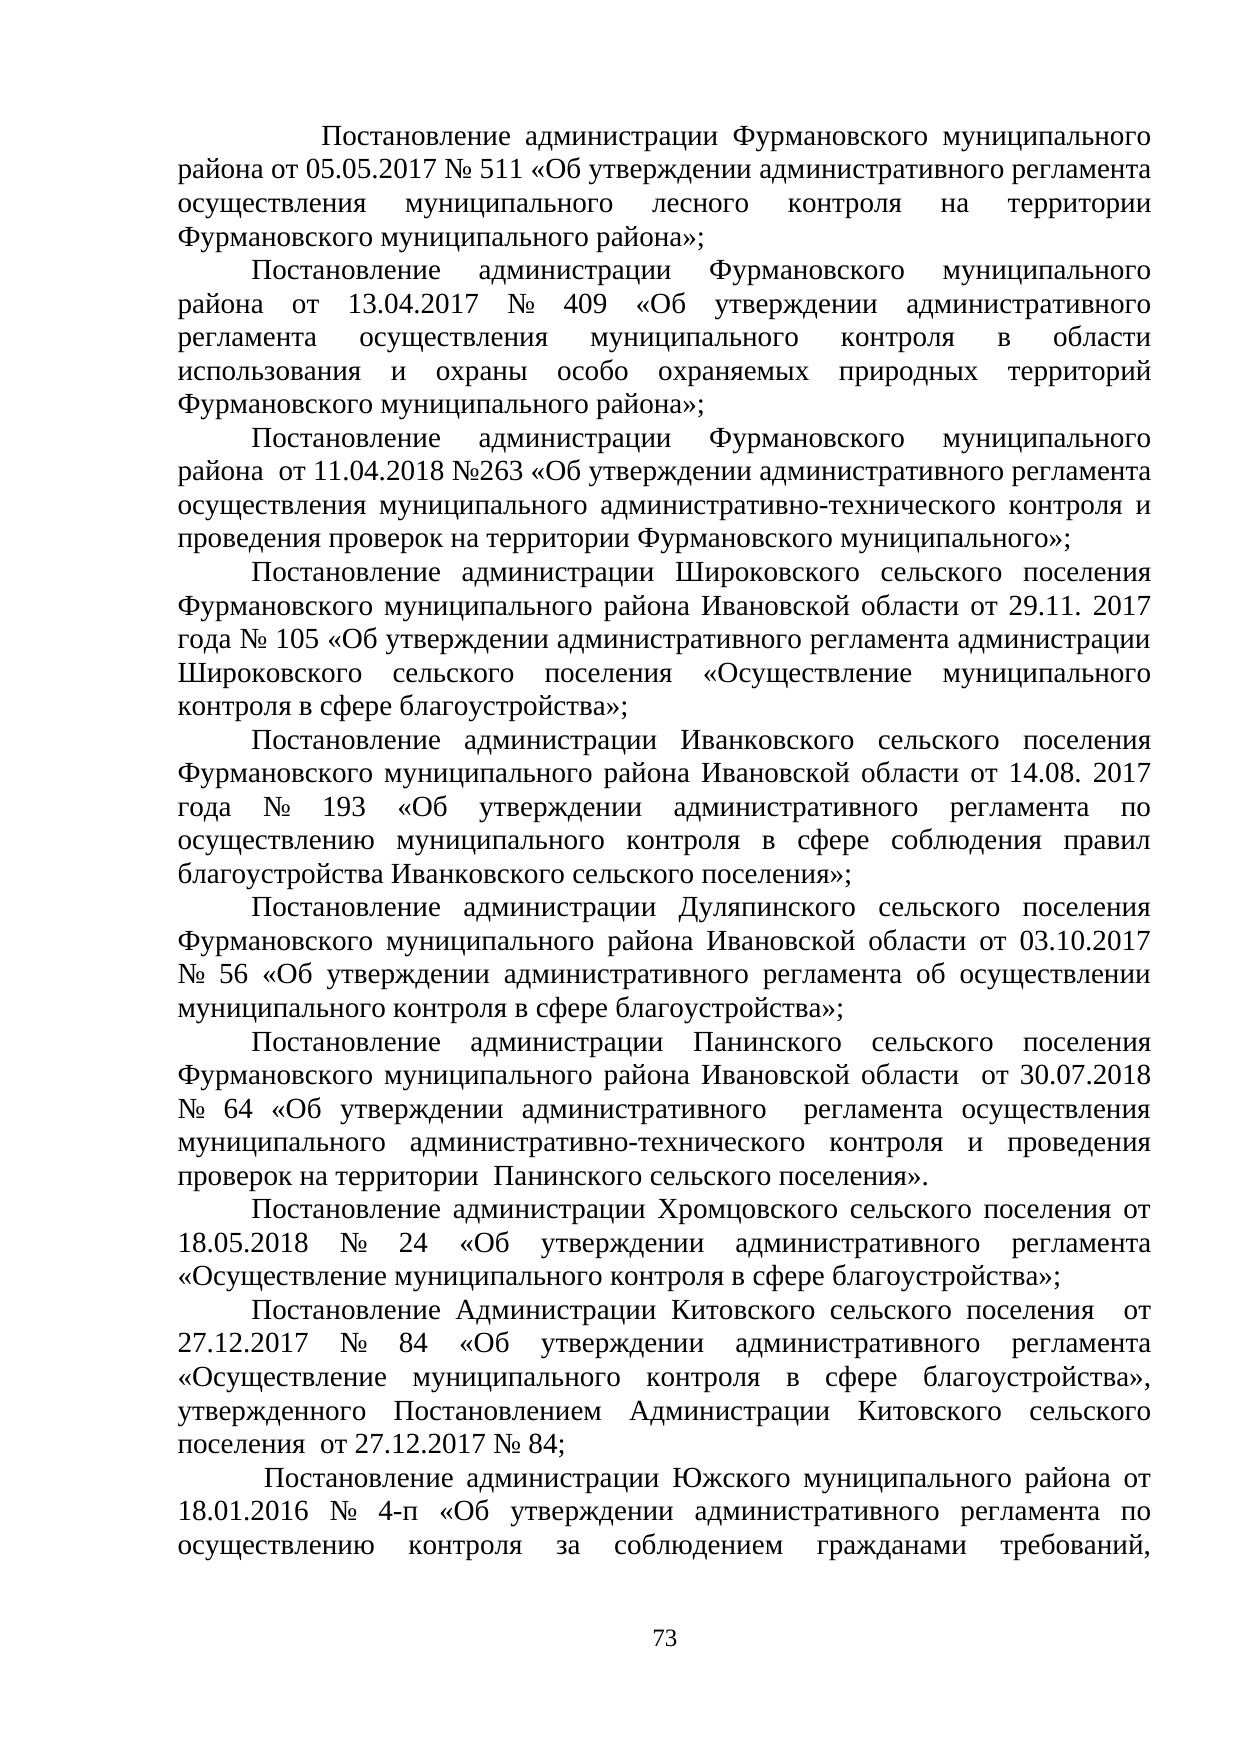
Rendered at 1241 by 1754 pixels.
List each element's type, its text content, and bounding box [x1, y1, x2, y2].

text Постановление администрации Дуляпинского сельского поселения Фурмановского муниципального района Ивановской области от 03.10.2017 № 56 «Об утверждении административного регламента об осуществлении муниципального контроля в сфере благоустройства»; [177, 889, 1152, 1024]
text Постановление администрации Фурмановского муниципального района от 11.04.2018 №263 «Об утверждении административного регламента осуществления муниципального административно-технического контроля и проведения проверок на территории Фурмановского муниципального»; [177, 420, 1152, 554]
text Постановление Администрации Китовского сельского поселения от 27.12.2017 № 84 «Об утверждении административного регламента «Осуществление муниципального контроля в сфере благоустройства», утвержденного Постановлением Администрации Китовского сельского поселения от 27.12.2017 № 84; [177, 1292, 1152, 1460]
text Постановление администрации Хромцовского сельского поселения от 18.05.2018 № 24 «Об утверждении административного регламента «Осуществление муниципального контроля в сфере благоустройства»; [177, 1191, 1152, 1292]
text Постановление администрации Широковского сельского поселения Фурмановского муниципального района Ивановской области от 29.11. 2017 года № 105 «Об утверждении административного регламента администрации Широковского сельского поселения «Осуществление муниципального контроля в сфере благоустройства»; [177, 554, 1152, 722]
text Постановление администрации Фурмановского муниципального района от 13.04.2017 № 409 «Об утверждении административного регламента осуществления муниципального контроля в области использования и охраны особо охраняемых природных территорий Фурмановского муниципального района»; [177, 252, 1152, 420]
text Постановление администрации Фурмановского муниципального района от 05.05.2017 № 511 «Об утверждении административного регламента осуществления муниципального лесного контроля на территории Фурмановского муниципального района»; [177, 118, 1152, 252]
text Постановление администрации Иванковского сельского поселения Фурмановского муниципального района Ивановской области от 14.08. 2017 года № 193 «Об утверждении административного регламента по осуществлению муниципального контроля в сфере соблюдения правил благоустройства Иванковского сельского поселения»; [177, 722, 1152, 889]
text Постановление администрации Панинского сельского поселения Фурмановского муниципального района Ивановской области от 30.07.2018 № 64 «Об утверждении административного регламента осуществления муниципального административно-технического контроля и проведения проверок на территории Панинского сельского поселения». [177, 1024, 1152, 1191]
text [177, 1460, 1152, 1560]
